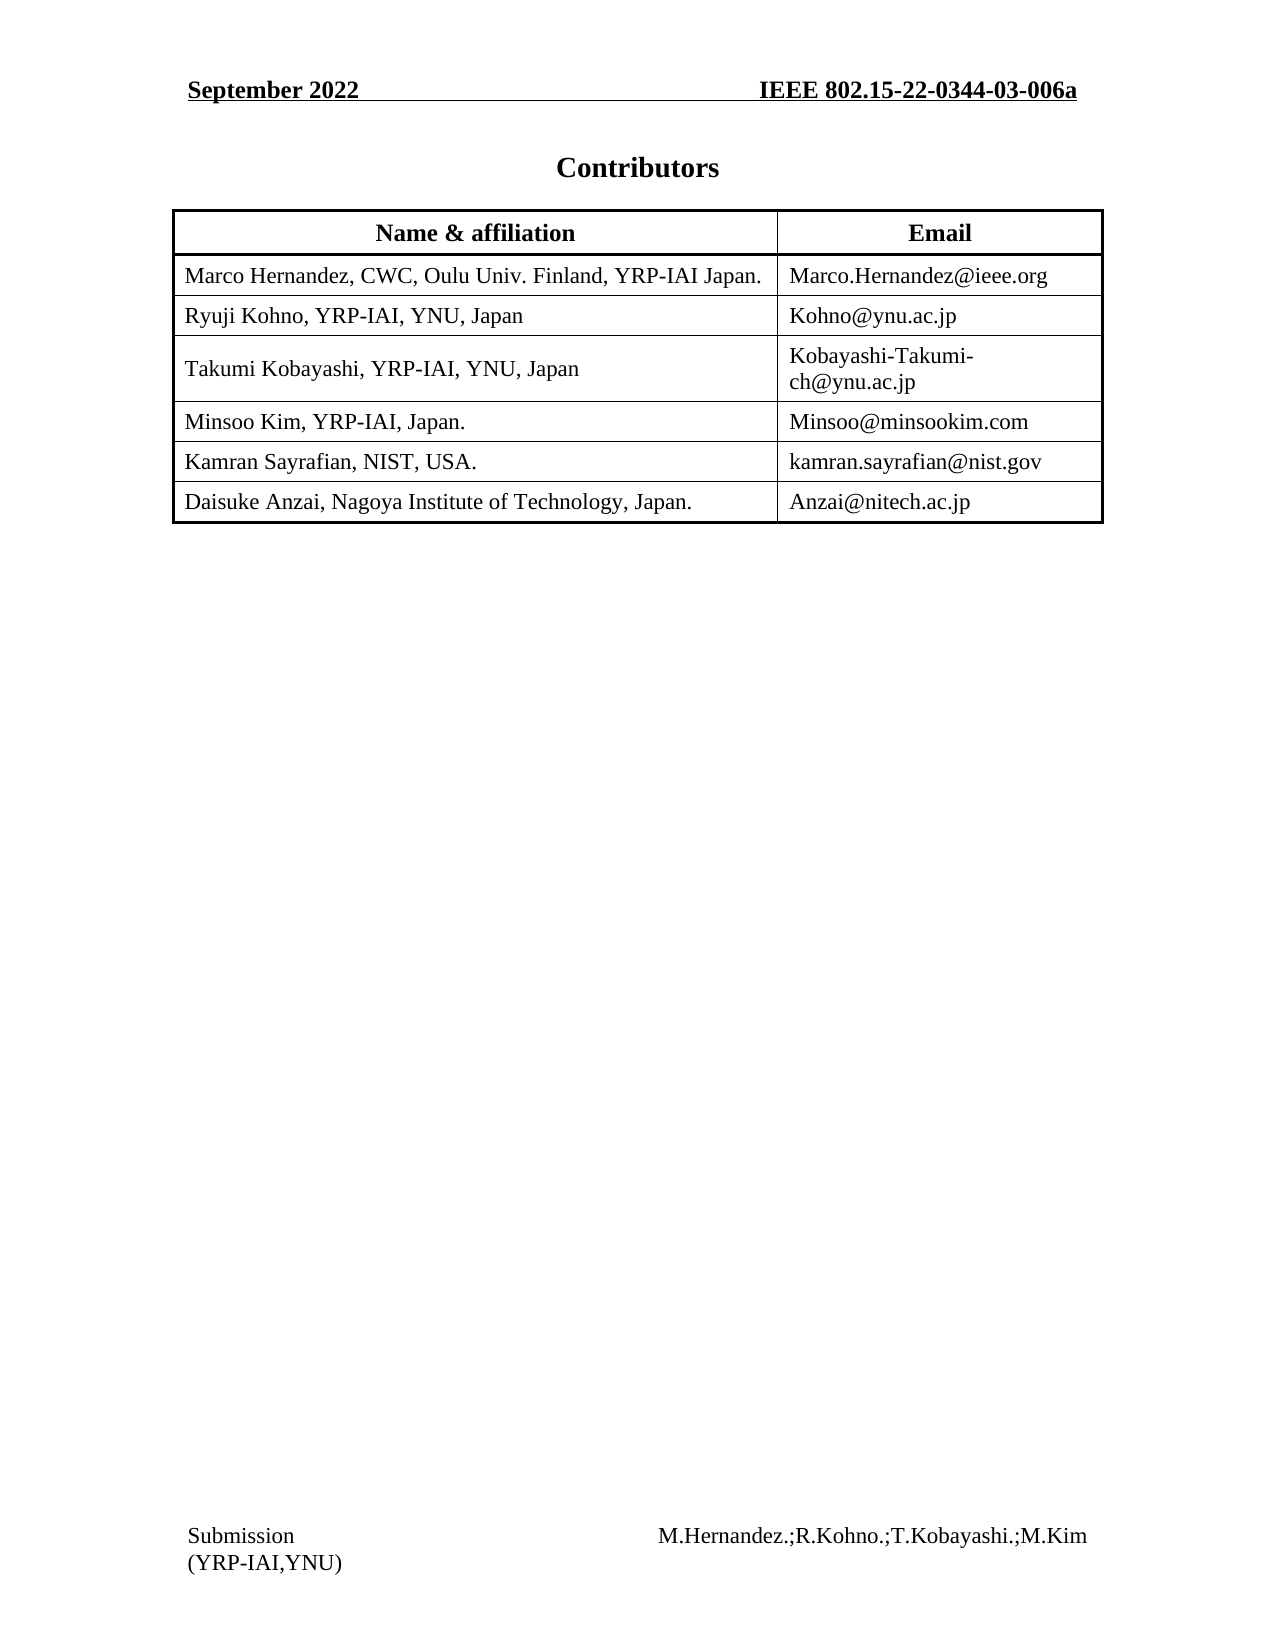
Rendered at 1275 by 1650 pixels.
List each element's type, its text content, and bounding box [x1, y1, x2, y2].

table_header Name & affiliation [175, 212, 777, 253]
table_cell Anzai@nitech.ac.jp [778, 482, 1101, 521]
table_cell Kamran Sayrafian, NIST, USA. [175, 442, 777, 481]
table_cell Marco Hernandez, CWC, Oulu Univ. Finland, YRP-IAI Japan. [175, 256, 777, 295]
table_cell Minsoo Kim, YRP-IAI, Japan. [175, 402, 777, 441]
table_cell Kohno@ynu.ac.jp [778, 296, 1101, 335]
table_cell Marco.Hernandez@ieee.org [778, 256, 1101, 295]
text Contributors [187, 150, 1087, 183]
table_cell Minsoo@minsookim.com [778, 402, 1101, 441]
table_header Email [778, 212, 1101, 253]
table_cell Daisuke Anzai, Nagoya Institute of Technology, Japan. [175, 482, 777, 521]
table_cell Kobayashi-Takumi-ch@ynu.ac.jp [778, 336, 1101, 401]
table_cell Takumi Kobayashi, YRP-IAI, YNU, Japan [175, 336, 777, 401]
table_cell Ryuji Kohno, YRP-IAI, YNU, Japan [175, 296, 777, 335]
table_cell kamran.sayrafian@nist.gov [778, 442, 1101, 481]
